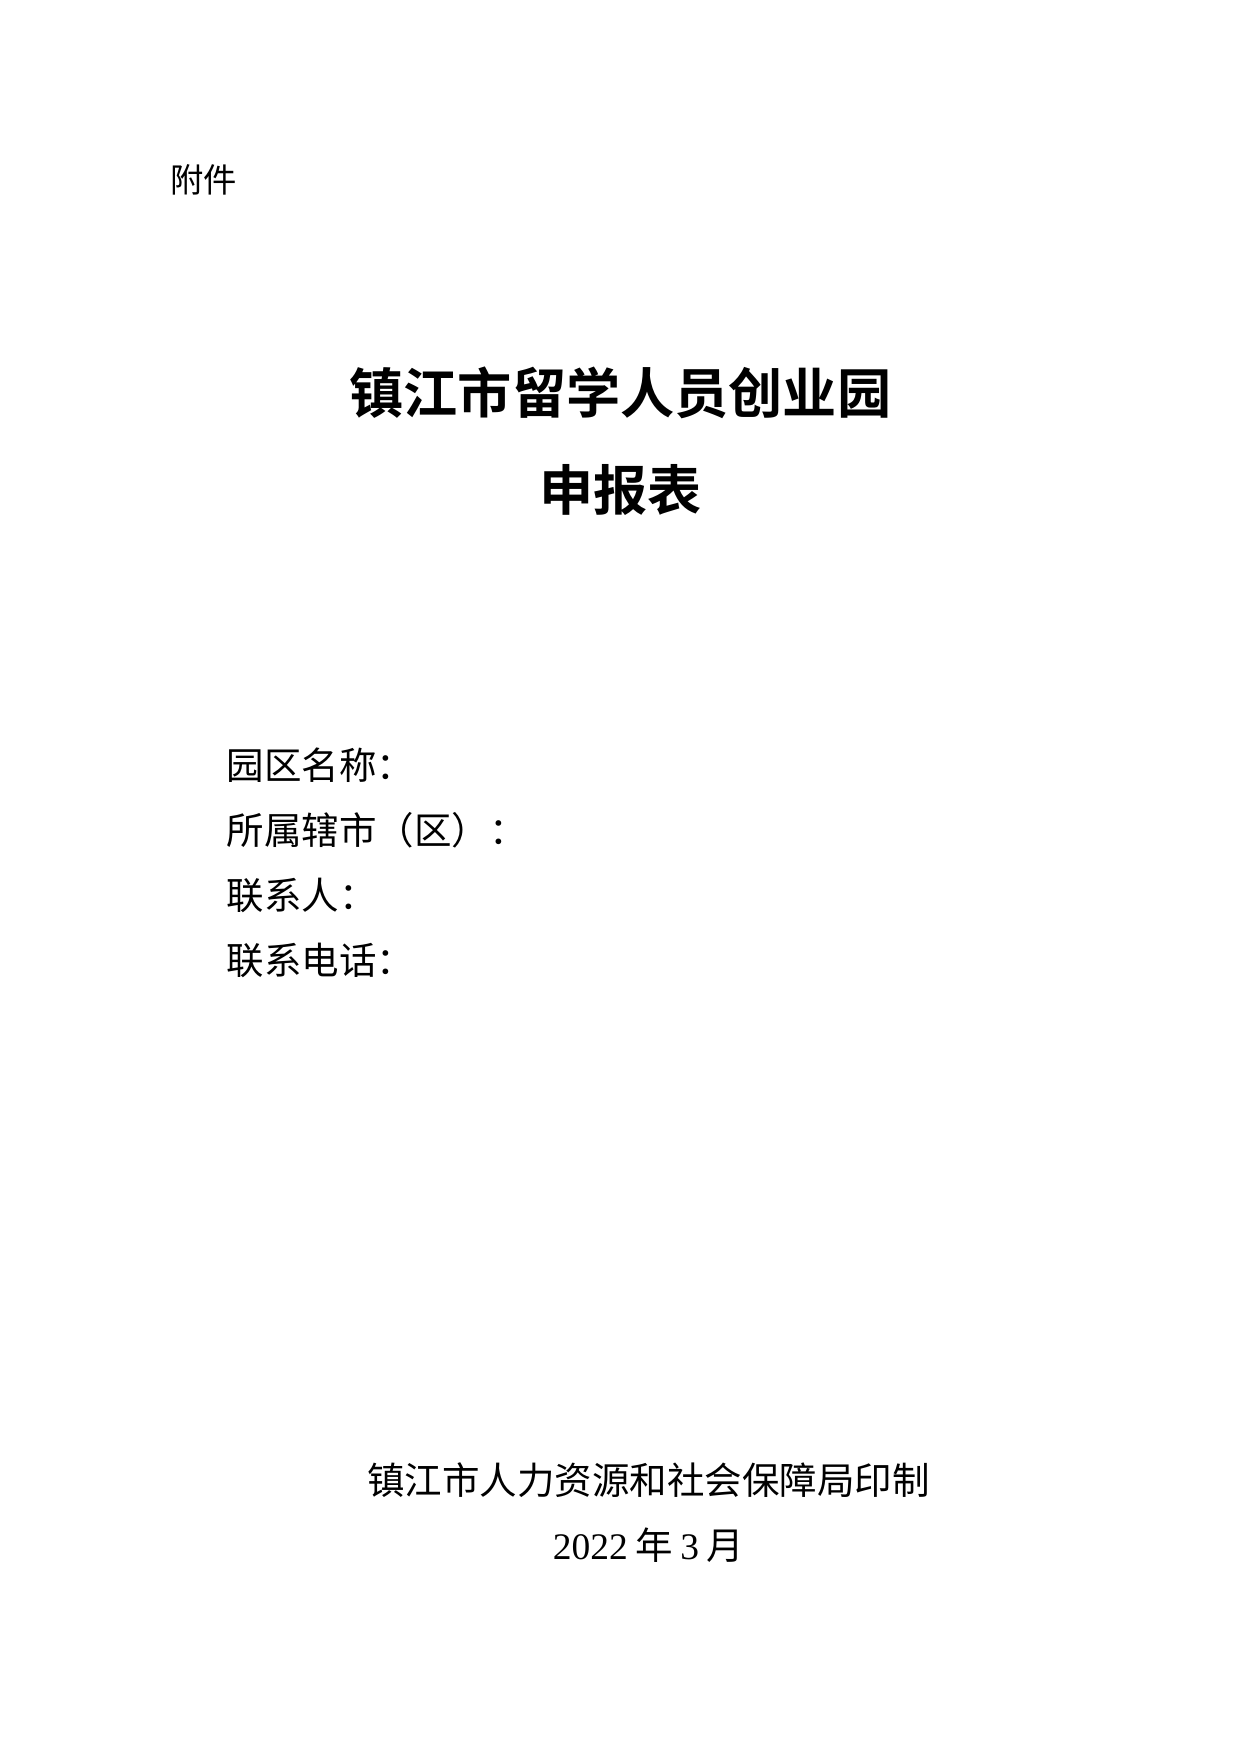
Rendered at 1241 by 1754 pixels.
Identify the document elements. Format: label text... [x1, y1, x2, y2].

text 园区名称： [170, 731, 1070, 796]
text 2022年3月 [170, 1511, 1070, 1576]
text 申报表 [170, 438, 1070, 536]
text 联系人： [170, 861, 1070, 926]
text 镇江市人力资源和社会保障局印制 [170, 1446, 1070, 1511]
text 所属辖市（区）： [170, 796, 1070, 861]
text 附件 [170, 146, 1070, 211]
text 镇江市留学人员创业园 [170, 341, 1070, 438]
text 联系电话： [170, 926, 1070, 991]
